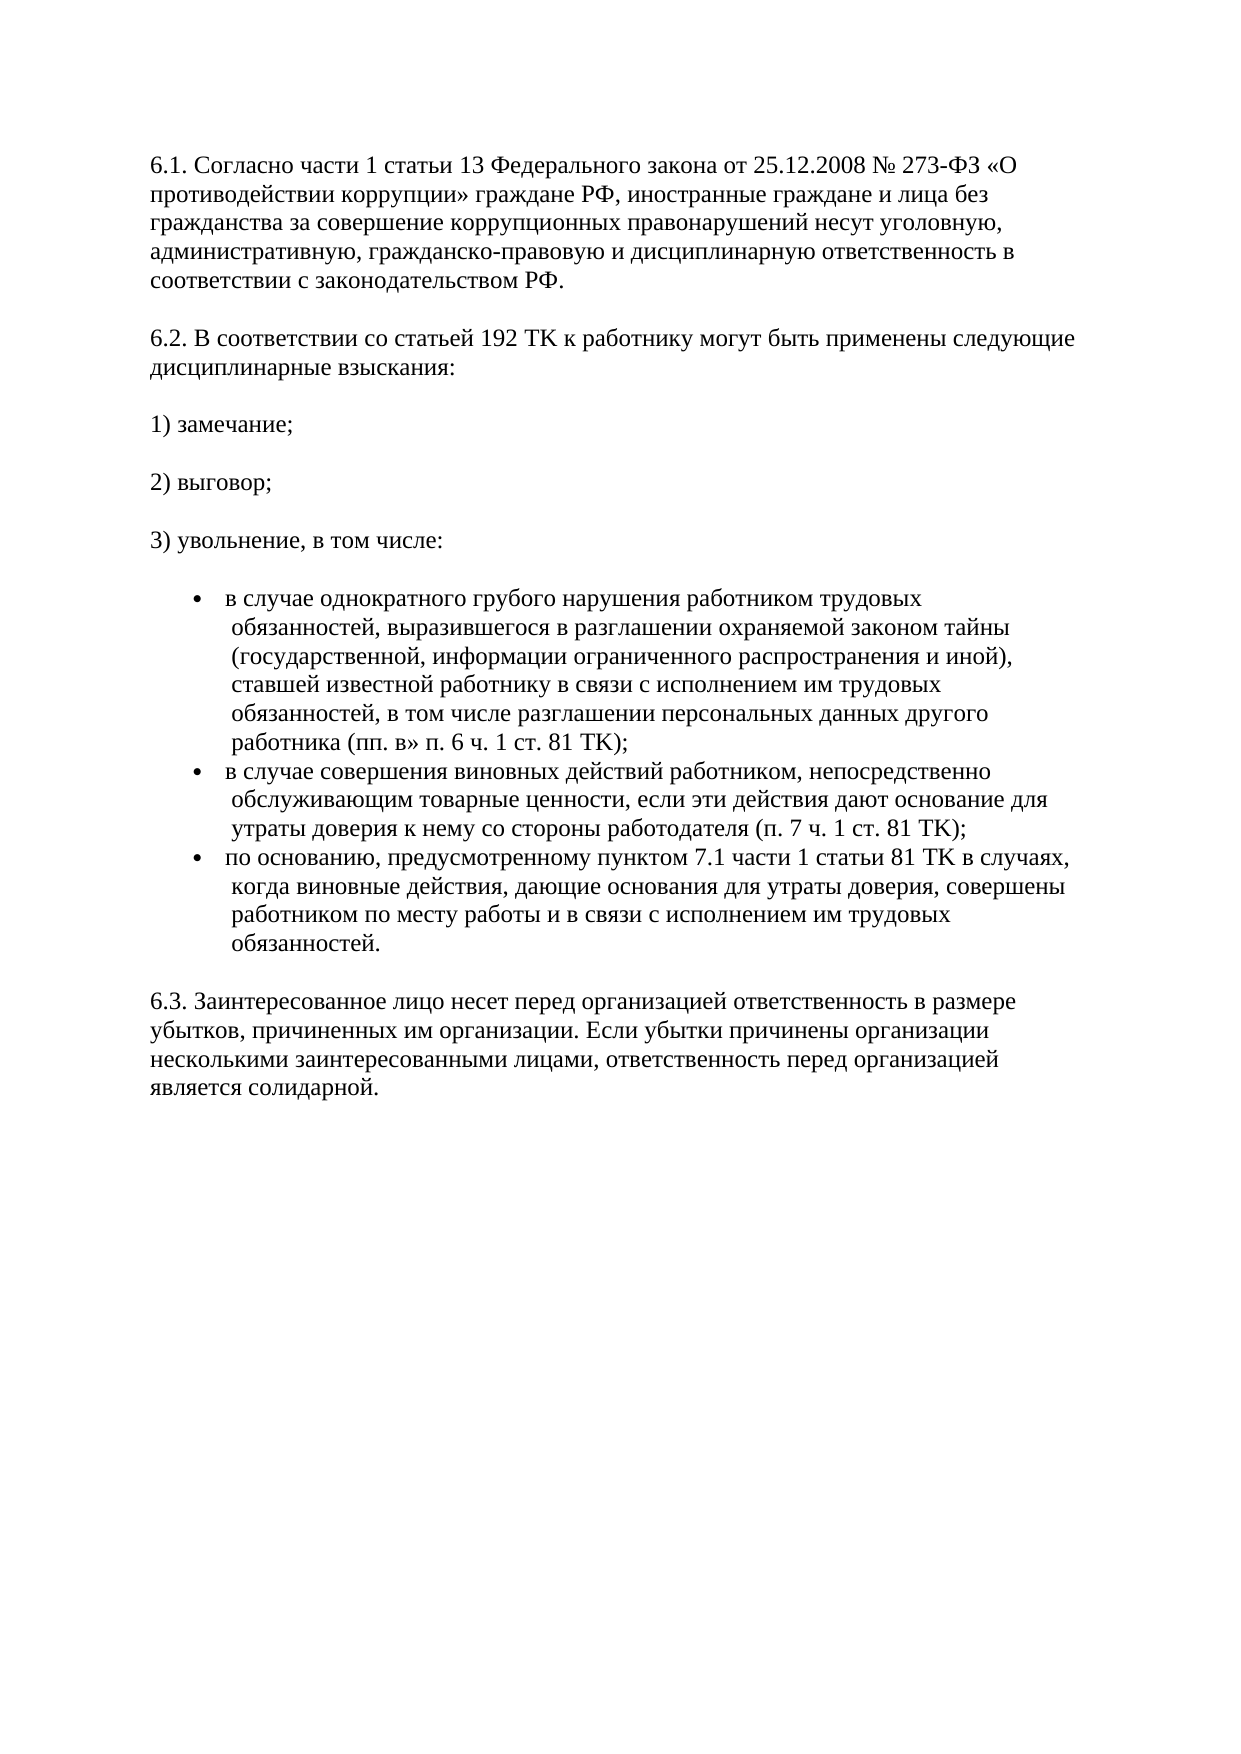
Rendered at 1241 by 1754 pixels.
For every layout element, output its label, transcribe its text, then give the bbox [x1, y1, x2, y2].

list по основанию, предусмотренному пунктом 7.1 части 1 статьи 81 TK в случаях, когда виновные действия, дающие основания для утраты доверия, совершены работником по месту работы и в связи с исполнением им трудовых обязанностей. [194, 929, 1071, 1044]
text 3) увольнение, в том числе: [150, 583, 1090, 612]
text 6.2. В соответствии со статьей 192 TK к работнику могут быть применены следующие дисциплинарные взыскания: [150, 381, 1090, 438]
text 6.1. Согласно части 1 статьи 13 Федерального закона от 25.12.2008 № 273-ФЗ «О противодействии коррупции» граждане РФ, иностранные граждане и лица без гражданства за совершение коррупционных правонарушений несут уголовную, административную, гражданско-правовую и дисциплинарную ответственность в соответствии с законодательством РФ. [150, 208, 1090, 352]
text 2) выговор; [150, 525, 1090, 554]
list в случае совершения виновных действий работником, непосредственно обслуживающим товарные ценности, если эти действия дают основание для утраты доверия к нему со стороны работодателя (п. 7 ч. 1 ст. 81 TK); [194, 814, 1071, 900]
text 6. Ответственность за несоблюдение настоящего Положения [150, 150, 1090, 179]
list в случае однократного грубого нарушения работником трудовых обязанностей, выразившегося в разглашении охраняемой законом тайны (государственной, информации ограниченного распространения и иной), ставшей известной работнику в связи с исполнением им трудовых обязанностей, в том числе разглашении персональных данных другого работника (пп. в» п. 6 ч. 1 ст. 81 TK); [194, 641, 1071, 814]
text 6.3. Заинтересованное лицо несет перед организацией ответственность в размере убытков, причиненных им организации. Если убытки причинены организации несколькими заинтересованными лицами, ответственность перед организацией является солидарной. [150, 1073, 1090, 1188]
text 1) замечание; [150, 467, 1090, 496]
